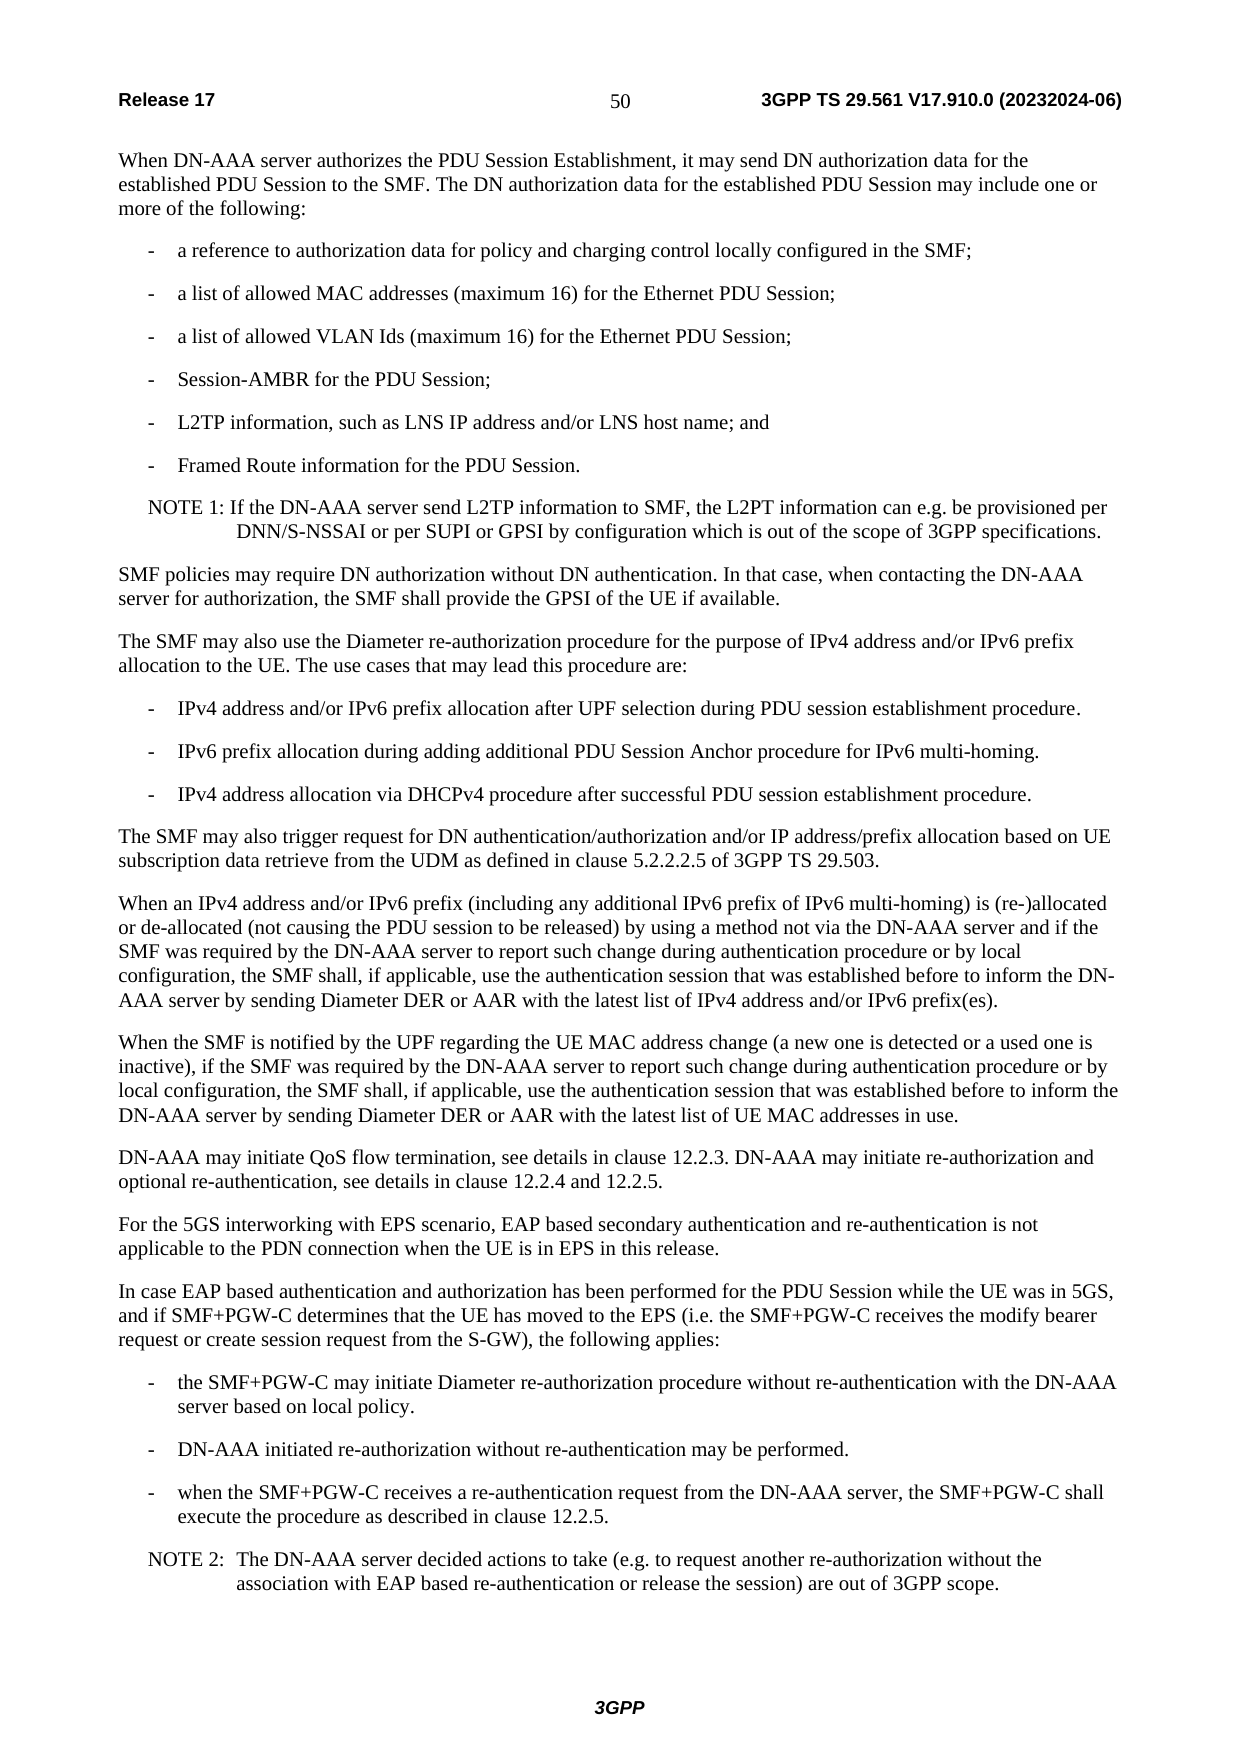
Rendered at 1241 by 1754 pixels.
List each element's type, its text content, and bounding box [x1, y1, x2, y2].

text In case EAP based authentication and authorization has been performed for the PDU Session while the UE was in 5GS, and if SMF+PGW-C determines that the UE has moved to the EPS (i.e. the SMF+PGW-C receives the modify bearer request or create session request from the S-GW), the following applies: [118, 1279, 1122, 1351]
text - a list of allowed MAC addresses (maximum 16) for the Ethernet PDU Session; [148, 281, 1122, 305]
text - IPv4 address allocation via DHCPv4 procedure after successful PDU session establishment procedure. [148, 782, 1122, 806]
text The SMF may also trigger request for DN authentication/authorization and/or IP address/prefix allocation based on UE subscription data retrieve from the UDM as defined in clause 5.2.2.2.5 of 3GPP TS 29.503. [118, 824, 1122, 872]
text - IPv6 prefix allocation during adding additional PDU Session Anchor procedure for IPv6 multi-homing. [148, 739, 1122, 763]
text When DN-AAA server authorizes the PDU Session Establishment, it may send DN authorization data for the established PDU Session to the SMF. The DN authorization data for the established PDU Session may include one or more of the following: [118, 147, 1122, 220]
text - a list of allowed VLAN Ids (maximum 16) for the Ethernet PDU Session; [148, 324, 1122, 348]
text SMF policies may require DN authorization without DN authentication. In that case, when contacting the DN-AAA server for authorization, the SMF shall provide the GPSI of the UE if available. [118, 562, 1122, 610]
text - Session-AMBR for the PDU Session; [148, 367, 1122, 391]
text - when the SMF+PGW-C receives a re-authentication request from the DN-AAA server, the SMF+PGW-C shall execute the procedure as described in clause 12.2.5. [148, 1480, 1122, 1528]
text The SMF may also use the Diameter re-authorization procedure for the purpose of IPv4 address and/or IPv6 prefix allocation to the UE. The use cases that may lead this procedure are: [118, 629, 1122, 677]
text - the SMF+PGW-C may initiate Diameter re-authorization procedure without re-authentication with the DN-AAA server based on local policy. [148, 1370, 1122, 1418]
text - a reference to authorization data for policy and charging control locally configured in the SMF; [148, 238, 1122, 262]
text NOTE 1: If the DN-AAA server send L2TP information to SMF, the L2PT information can e.g. be provisioned per DNN/S-NSSAI or per SUPI or GPSI by configuration which is out of the scope of 3GPP specifications. [148, 495, 1122, 543]
text - IPv4 address and/or IPv6 prefix allocation after UPF selection during PDU session establishment procedure. [148, 696, 1122, 720]
text - DN-AAA initiated re-authorization without re-authentication may be performed. [148, 1437, 1122, 1461]
text - Framed Route information for the PDU Session. [148, 452, 1122, 477]
text NOTE 2: The DN-AAA server decided actions to take (e.g. to request another re-authorization without the association with EAP based re-authentication or release the session) are out of 3GPP scope. [148, 1547, 1122, 1595]
text DN-AAA may initiate QoS flow termination, see details in clause 12.2.3. DN-AAA may initiate re-authorization and optional re-authentication, see details in clause 12.2.4 and 12.2.5. [118, 1145, 1122, 1193]
text For the 5GS interworking with EPS scenario, EAP based secondary authentication and re-authentication is not applicable to the PDN connection when the UE is in EPS in this release. [118, 1212, 1122, 1260]
text - L2TP information, such as LNS IP address and/or LNS host name; and [148, 410, 1122, 434]
text When an IPv4 address and/or IPv6 prefix (including any additional IPv6 prefix of IPv6 multi-homing) is (re-)allocated or de-allocated (not causing the PDU session to be released) by using a method not via the DN-AAA server and if the SMF was required by the DN-AAA server to report such change during authentication procedure or by local configuration, the SMF shall, if applicable, use the authentication session that was established before to inform the DN-AAA server by sending Diameter DER or AAR with the latest list of IPv4 address and/or IPv6 prefix(es). [118, 891, 1122, 1012]
text When the SMF is notified by the UPF regarding the UE MAC address change (a new one is detected or a used one is inactive), if the SMF was required by the DN-AAA server to report such change during authentication procedure or by local configuration, the SMF shall, if applicable, use the authentication session that was established before to inform the DN-AAA server by sending Diameter DER or AAR with the latest list of UE MAC addresses in use. [118, 1030, 1122, 1127]
